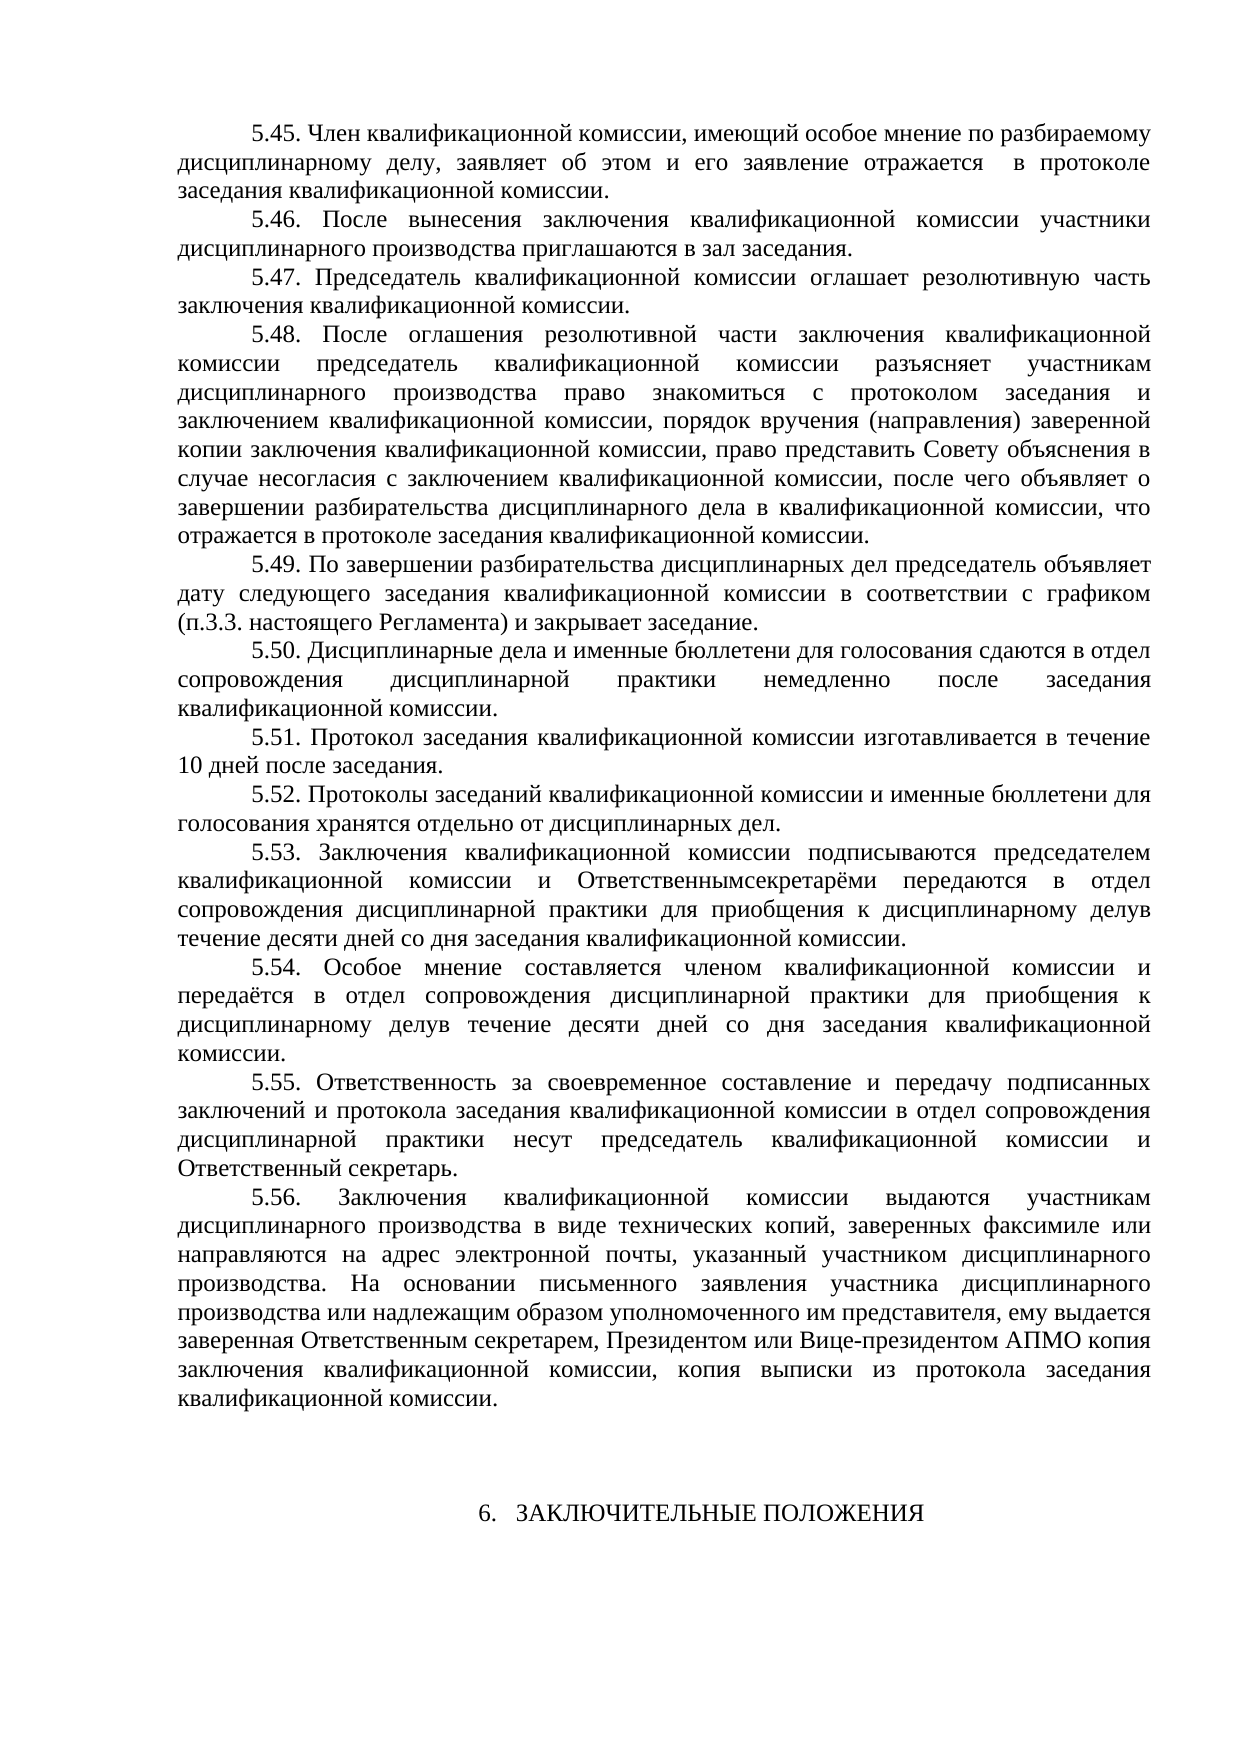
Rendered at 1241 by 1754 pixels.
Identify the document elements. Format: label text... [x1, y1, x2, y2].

text 5.52. Протоколы заседаний квалификационной комиссии и именные бюллетени для голосования хранятся отдельно от дисциплинарных дел. [177, 779, 1152, 837]
text 5.54. Особое мнение составляется членом квалификационной комиссии и передаётся в отдел сопровождения дисциплинарной практики для приобщения к дисциплинарному делув течение десяти дней со дня заседания квалификационной комиссии. [177, 952, 1152, 1067]
text 5.50. Дисциплинарные дела и именные бюллетени для голосования сдаются в отдел сопровождения дисциплинарной практики немедленно после заседания квалификационной комиссии. [177, 636, 1152, 722]
list ЗАКЛЮЧИТЕЛЬНЫЕ ПОЛОЖЕНИЯ [251, 1498, 1152, 1527]
text 5.46. После вынесения заключения квалификационной комиссии участники дисциплинарного производства приглашаются в зал заседания. [177, 204, 1152, 262]
text 5.48. После оглашения резолютивной части заключения квалификационной комиссии председатель квалификационной комиссии разъясняет участникам дисциплинарного производства право знакомиться с протоколом заседания и заключением квалификационной комиссии, порядок вручения (направления) заверенной копии заключения квалификационной комиссии, право представить Совету объяснения в случае несогласия с заключением квалификационной комиссии, после чего объявляет о завершении разбирательства дисциплинарного дела в квалификационной комиссии, что отражается в протоколе заседания квалификационной комиссии. [177, 319, 1152, 549]
text 5.51. Протокол заседания квалификационной комиссии изготавливается в течение 10 дней после заседания. [177, 722, 1152, 779]
text 5.49. По завершении разбирательства дисциплинарных дел председатель объявляет дату следующего заседания квалификационной комиссии в соответствии с графиком (п.3.3. настоящего Регламента) и закрывает заседание. [177, 549, 1152, 636]
text 5.55. Ответственность за своевременное составление и передачу подписанных заключений и протокола заседания квалификационной комиссии в отдел сопровождения дисциплинарной практики несут председатель квалификационной комиссии и Ответственный секретарь. [177, 1067, 1152, 1182]
text 5.45. Член квалификационной комиссии, имеющий особое мнение по разбираемому дисциплинарному делу, заявляет об этом и его заявление отражается в протоколе заседания квалификационной комиссии. [177, 118, 1152, 204]
text 5.47. Председатель квалификационной комиссии оглашает резолютивную часть заключения квалификационной комиссии. [177, 262, 1152, 319]
text 5.56. Заключения квалификационной комиссии выдаются участникам дисциплинарного производства в виде технических копий, заверенных факсимиле или направляются на адрес электронной почты, указанный участником дисциплинарного производства. На основании письменного заявления участника дисциплинарного производства или надлежащим образом уполномоченного им представителя, ему выдается заверенная Ответственным секретарем, Президентом или Вице-президентом АПМО копия заключения квалификационной комиссии, копия выписки из протокола заседания квалификационной комиссии. [177, 1182, 1152, 1412]
text 5.53. Заключения квалификационной комиссии подписываются председателем квалификационной комиссии и Ответственнымсекретарёми передаются в отдел сопровождения дисциплинарной практики для приобщения к дисциплинарному делув течение десяти дней со дня заседания квалификационной комиссии. [177, 837, 1152, 952]
